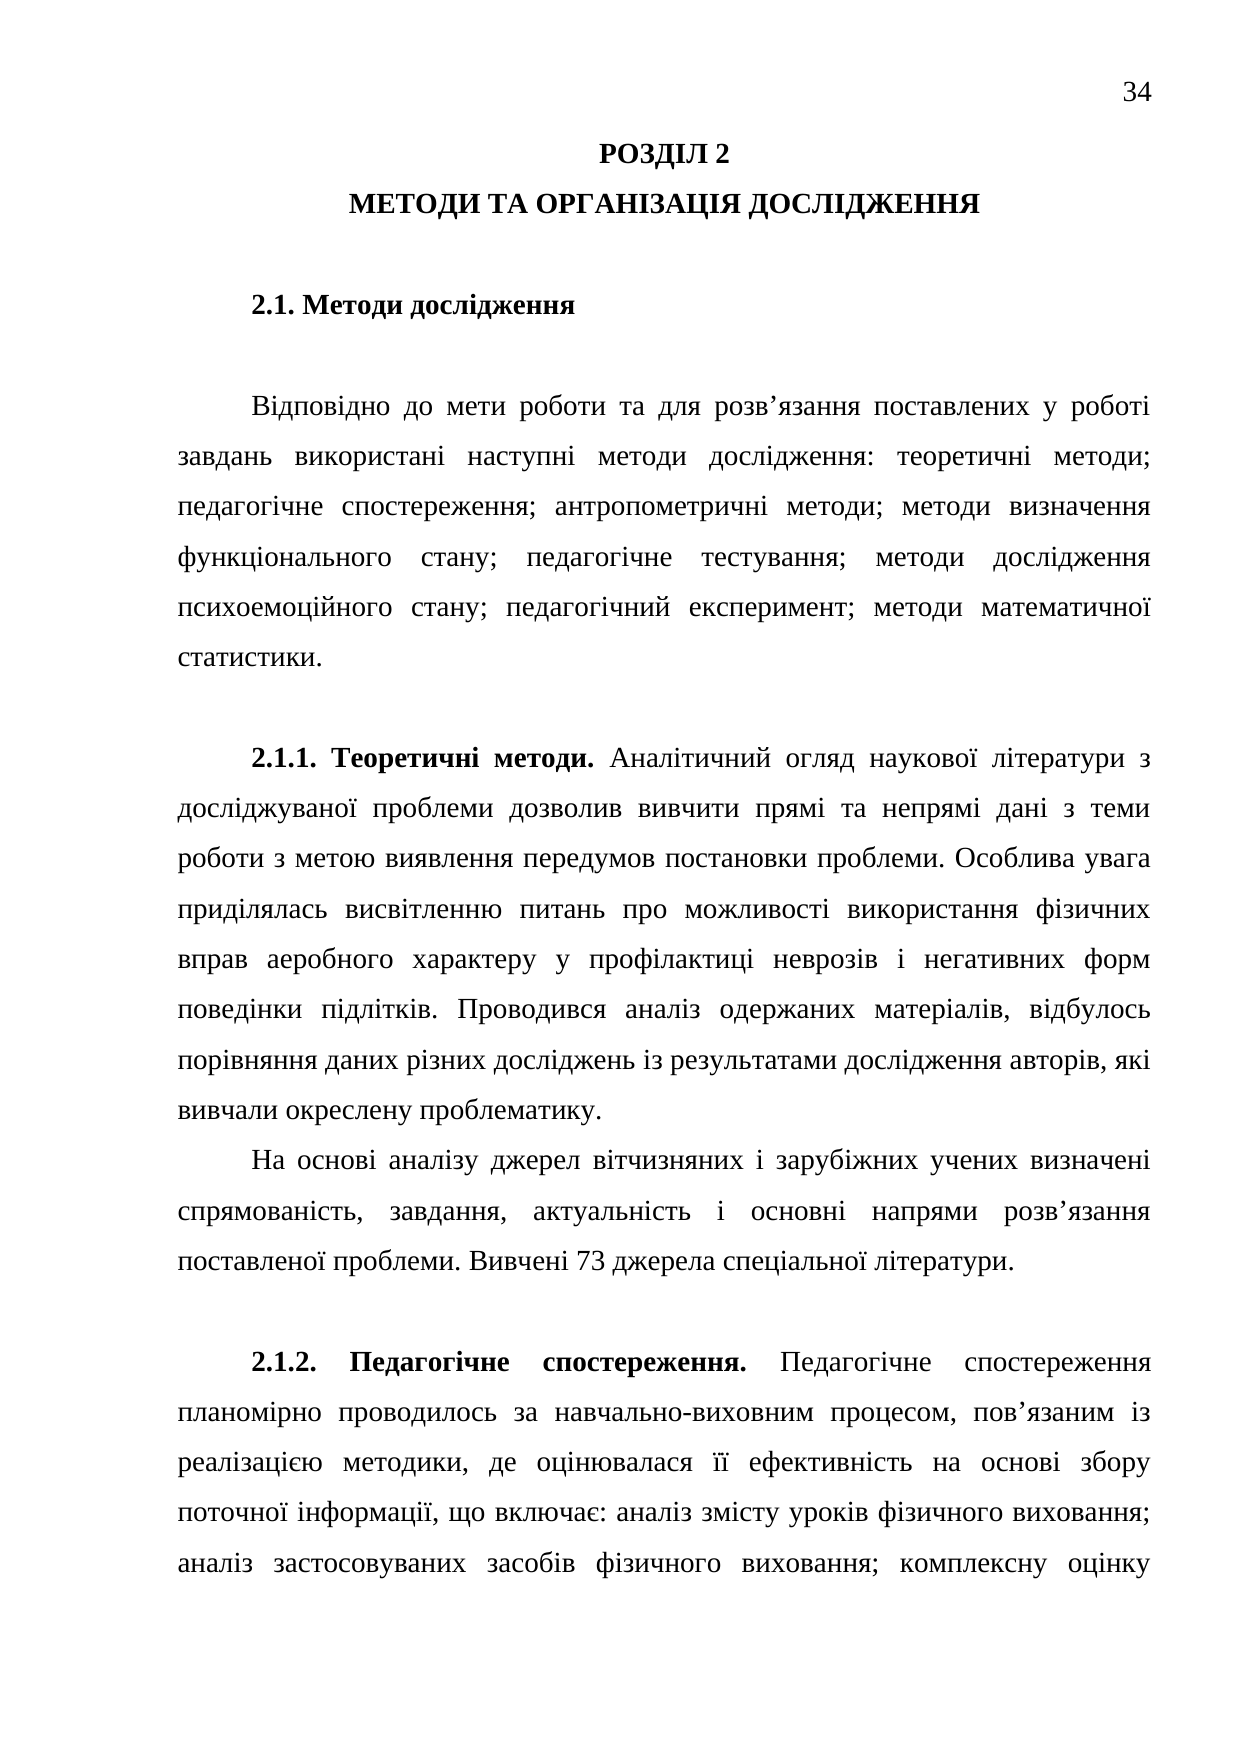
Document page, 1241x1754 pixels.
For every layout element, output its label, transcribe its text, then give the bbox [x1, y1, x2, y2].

text МЕТОДИ ТА ОРГАНІЗАЦІЯ ДОСЛІДЖЕННЯ [177, 186, 1152, 220]
text 2.1.1. Теоретичні методи. Аналітичний огляд наукової літератури з досліджуваної проблеми дозволив вивчити прямі та непрямі дані з теми роботи з метою виявлення передумов постановки проблеми. Особлива увага приділялась висвітленню питань про можливості використання фізичних вправ аеробного характеру у профілактиці неврозів і негативних форм поведінки підлітків. Проводився аналіз одержаних матеріалів, відбулось порівняння даних різних досліджень із результатами дослідження авторів, які вивчали окреслену проблематику. [177, 740, 1152, 1126]
text На основі аналізу джерел вітчизняних і зарубіжних учених визначені спрямованість, завдання, актуальність і основні напрями розв’язання поставленої проблеми. Вивчені 73 джерела спеціальної літератури. [177, 1142, 1152, 1277]
text Відповідно до мети роботи та для розв’язання поставлених у роботі завдань використані наступні методи дослідження: теоретичні методи; педагогічне спостереження; антропометричні методи; методи визначення функціонального стану; педагогічне тестування; методи дослідження психоемоційного стану; педагогічний експеримент; методи математичної статистики. [177, 388, 1152, 673]
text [177, 1344, 1152, 1578]
text 2.1. Методи дослідження [177, 287, 1152, 321]
text РОЗДІЛ 2 [177, 136, 1152, 170]
